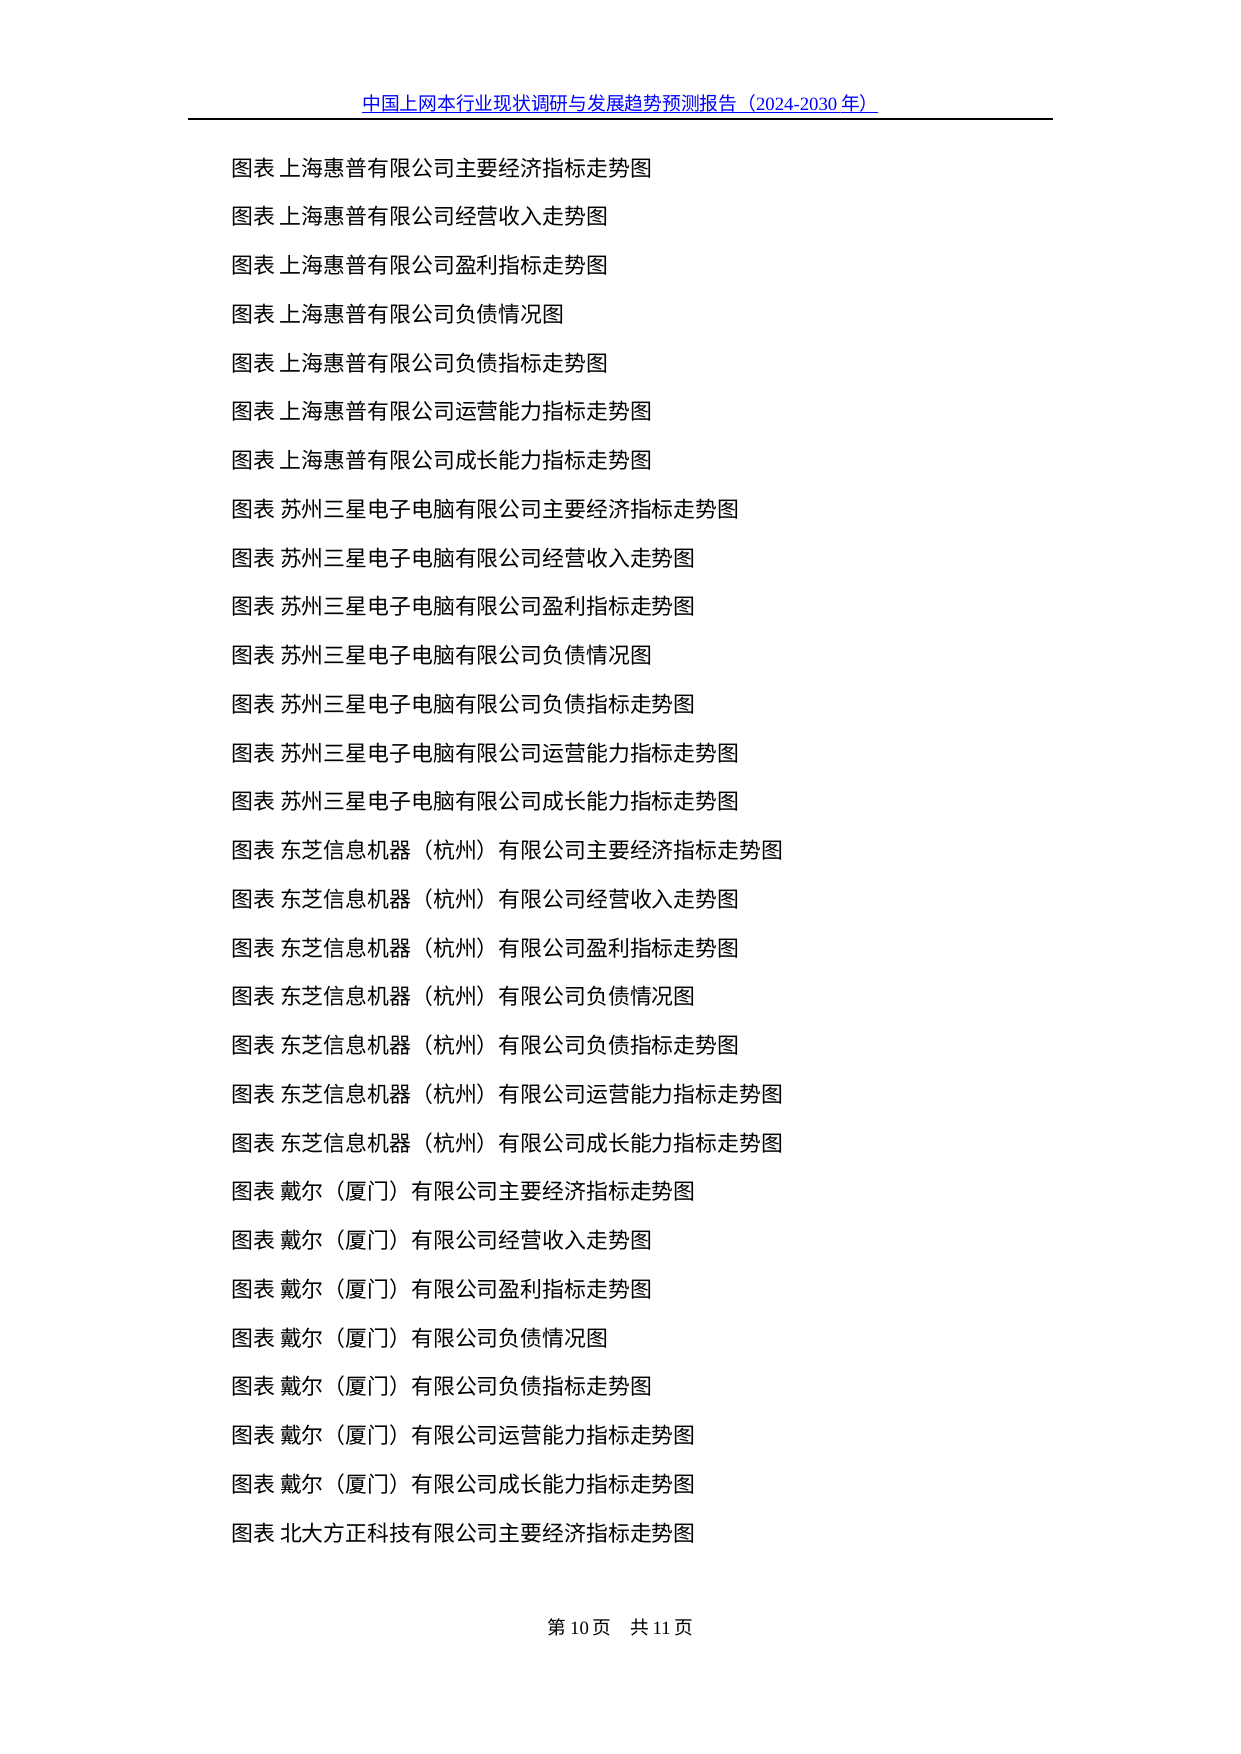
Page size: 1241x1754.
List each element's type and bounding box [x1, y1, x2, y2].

text [187, 150, 1053, 1548]
